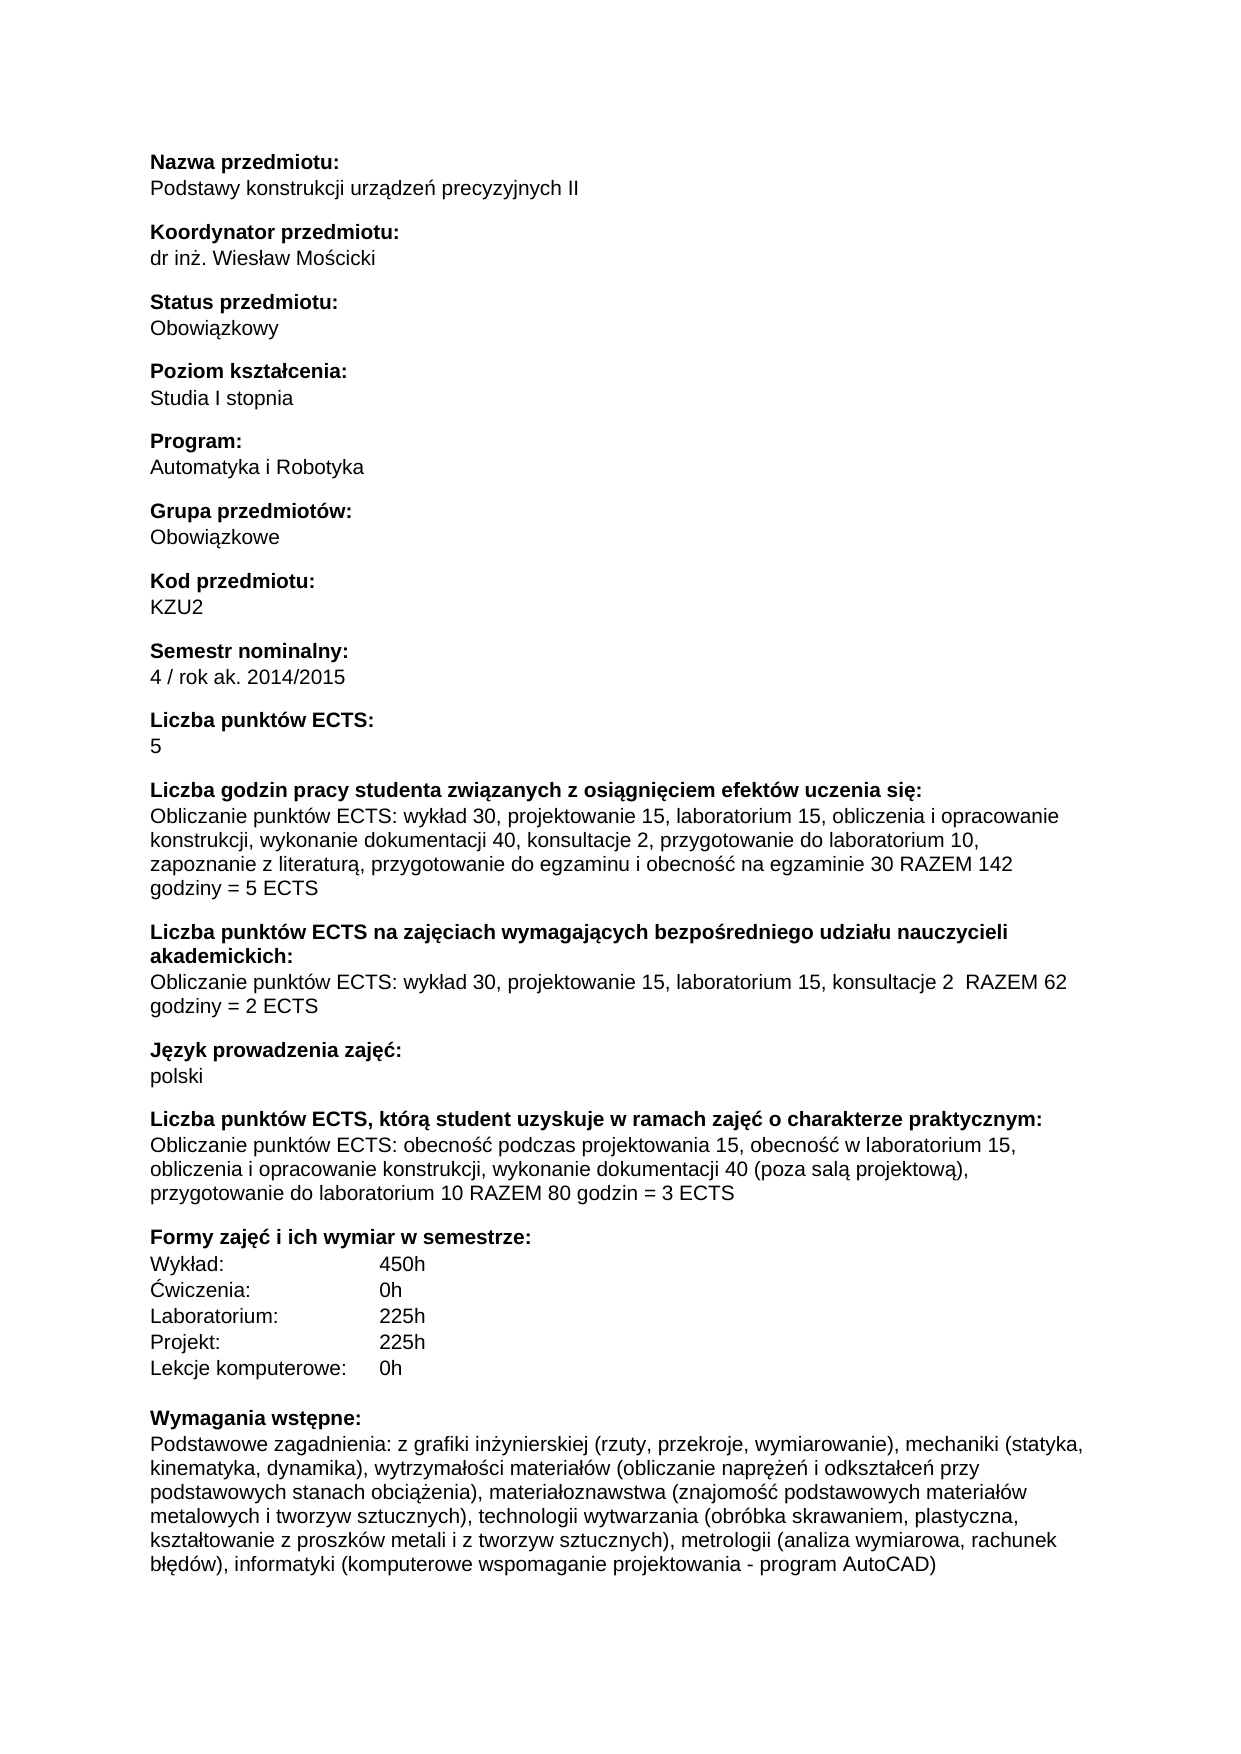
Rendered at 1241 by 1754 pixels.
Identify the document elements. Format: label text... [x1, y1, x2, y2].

text Formy zajęć i ich wymiar w semestrze: [150, 1225, 1090, 1249]
text Studia I stopnia [150, 385, 1090, 409]
text Liczba punktów ECTS na zajęciach wymagających bezpośredniego udziału nauczycieli akademickich: [150, 920, 1090, 968]
text Język prowadzenia zajęć: [150, 1037, 1090, 1061]
table_cell 225h [369, 1328, 597, 1354]
table_cell Projekt: [140, 1330, 367, 1354]
text Liczba punktów ECTS: [150, 708, 1090, 732]
text Wymagania wstępne: [150, 1406, 1090, 1430]
text Kod przedmiotu: [150, 569, 1090, 593]
text Automatyka i Robotyka [150, 455, 1090, 479]
text dr inż. Wiesław Mościcki [150, 246, 1090, 270]
text Liczba punktów ECTS, którą student uzyskuje w ramach zajęć o charakterze praktycznym: [150, 1107, 1090, 1131]
text Koordynator przedmiotu: [150, 220, 1090, 244]
table_cell Laboratorium: [140, 1304, 367, 1328]
table_cell Ćwiczenia: [140, 1278, 367, 1302]
table_cell 225h [369, 1302, 597, 1328]
text Obowiązkowe [150, 525, 1090, 549]
text Status przedmiotu: [150, 289, 1090, 313]
table_cell 0h [369, 1354, 597, 1380]
table_cell 0h [369, 1276, 597, 1302]
text Semestr nominalny: [150, 638, 1090, 662]
text 5 [150, 734, 1090, 758]
text Podstawy konstrukcji urządzeń precyzyjnych II [150, 176, 1090, 200]
table_cell Lekcje komputerowe: [140, 1356, 367, 1380]
text Obliczanie punktów ECTS: obecność podczas projektowania 15, obecność w laboratorium 15, obliczenia i opracowanie konstrukcji, wykonanie dokumentacji 40 (poza salą projektową), przygotowanie do laboratorium 10 RAZEM 80 godzin = 3 ECTS [150, 1133, 1090, 1205]
text Obliczanie punktów ECTS: wykład 30, projektowanie 15, laboratorium 15, konsultacje 2 RAZEM 62 godziny = 2 ECTS [150, 970, 1090, 1018]
text Grupa przedmiotów: [150, 499, 1090, 523]
text Nazwa przedmiotu: [150, 150, 1090, 174]
text polski [150, 1063, 1090, 1087]
text Poziom kształcenia: [150, 359, 1090, 383]
text Podstawowe zagadnienia: z grafiki inżynierskiej (rzuty, przekroje, wymiarowanie), mechaniki (statyka, kinematyka, dynamika), wytrzymałości materiałów (obliczanie naprężeń i odkształceń przy podstawowych stanach obciążenia), materiałoznawstwa (znajomość podstawowych materiałów metalowych i tworzyw sztucznych), technologii wytwarzania (obróbka skrawaniem, plastyczna, kształtowanie z proszków metali i z tworzyw sztucznych), metrologii (analiza wymiarowa, rachunek błędów), informatyki (komputerowe wspomaganie projektowania - program AutoCAD) [150, 1432, 1090, 1576]
text Program: [150, 429, 1090, 453]
text Liczba godzin pracy studenta związanych z osiągnięciem efektów uczenia się: [150, 778, 1090, 802]
text Obliczanie punktów ECTS: wykład 30, projektowanie 15, laboratorium 15, obliczenia i opracowanie konstrukcji, wykonanie dokumentacji 40, konsultacje 2, przygotowanie do laboratorium 10, zapoznanie z literaturą, przygotowanie do egzaminu i obecność na egzaminie 30 RAZEM 142 godziny = 5 ECTS [150, 804, 1090, 900]
text 4 / rok ak. 2014/2015 [150, 664, 1090, 688]
text Obowiązkowy [150, 316, 1090, 339]
table_header Wykład: [140, 1252, 367, 1276]
text KZU2 [150, 595, 1090, 619]
table_header 450h [369, 1252, 597, 1276]
